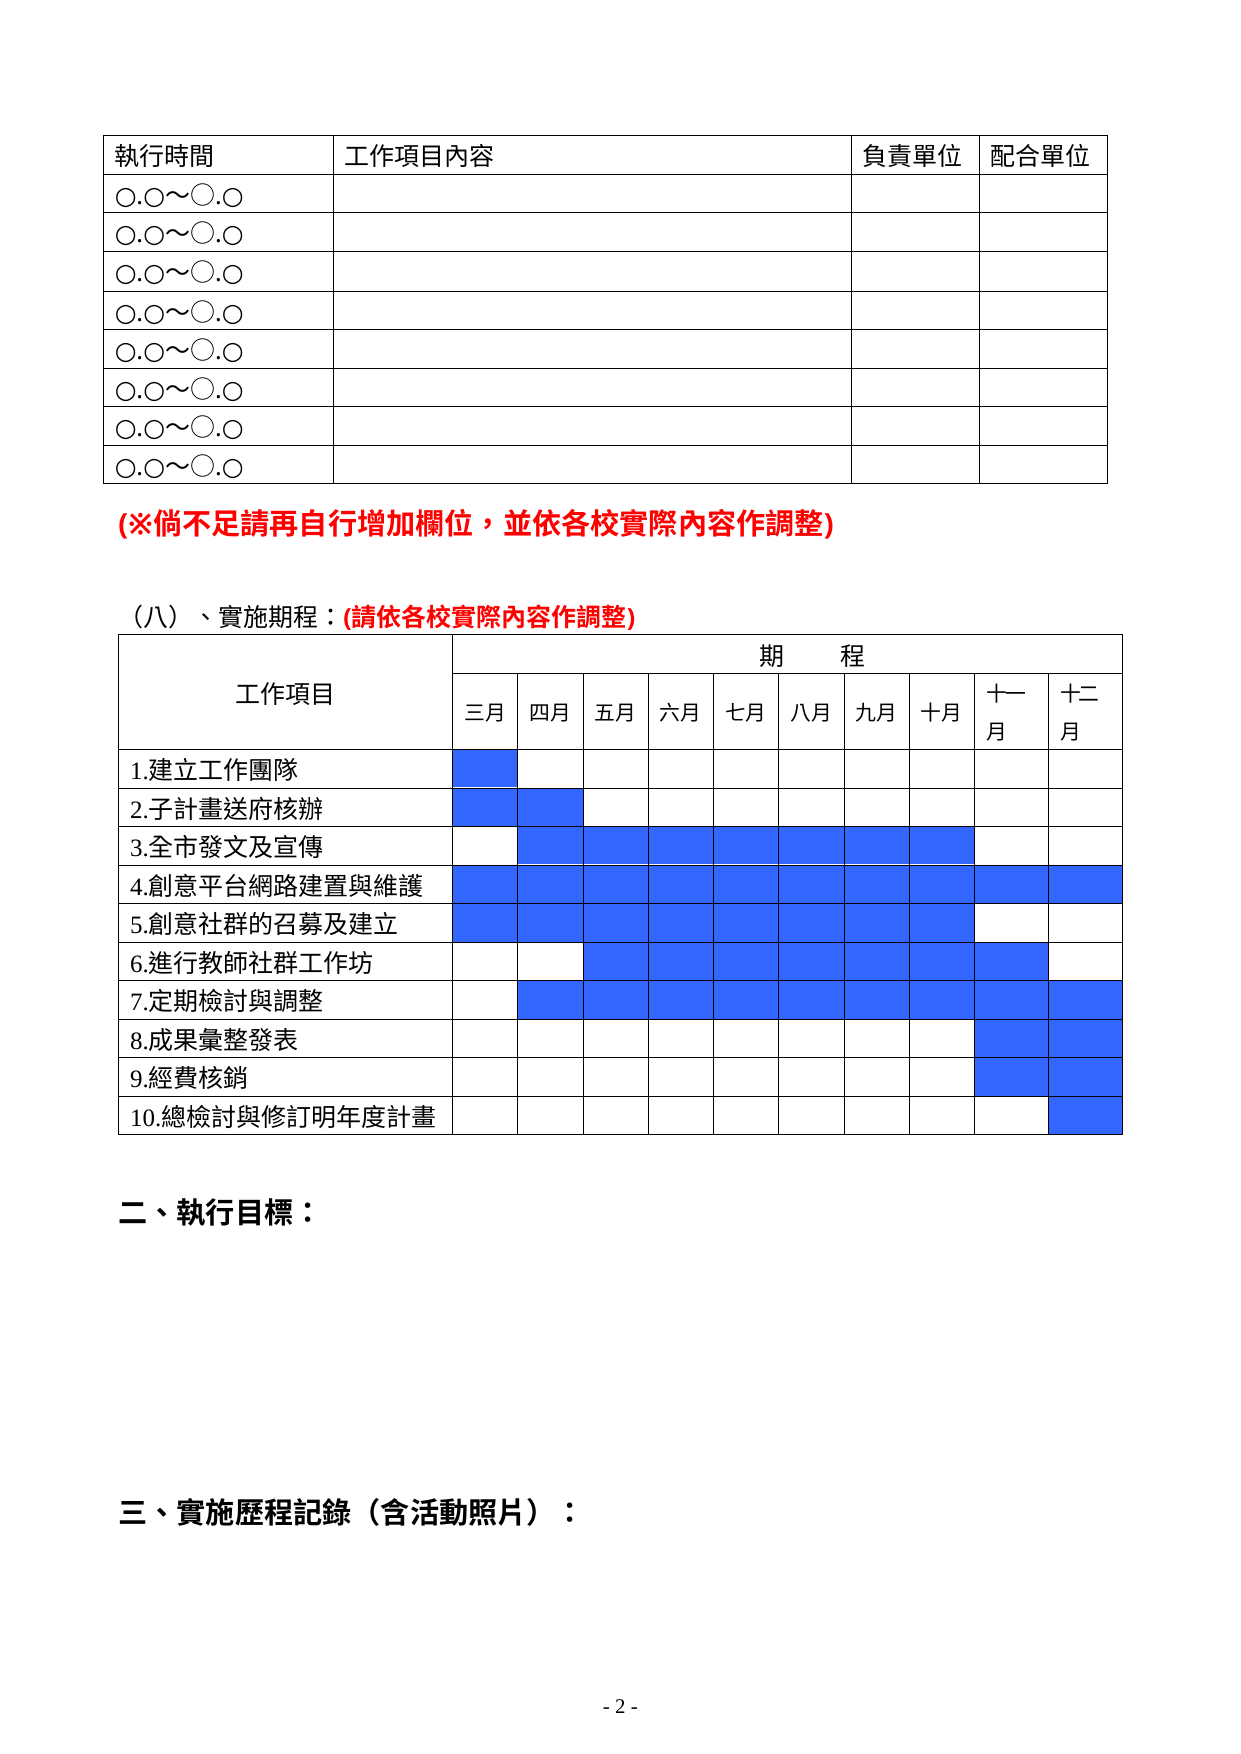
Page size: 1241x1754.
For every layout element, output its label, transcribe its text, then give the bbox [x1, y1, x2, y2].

table_cell [779, 1058, 844, 1096]
table_cell [649, 981, 713, 1019]
table_cell 7.定期檢討與調整 [119, 981, 452, 1019]
table_cell [910, 866, 974, 903]
table_cell [845, 904, 909, 942]
table_cell [518, 866, 583, 903]
table_cell [453, 827, 517, 864]
table_cell 2.子計畫送府核辦 [119, 789, 452, 826]
table_cell [714, 866, 778, 903]
table_cell [910, 1020, 974, 1057]
table_cell 三月 [453, 674, 517, 749]
table_cell [518, 943, 583, 980]
table_cell [453, 866, 517, 903]
table_cell [649, 789, 713, 826]
table_cell [1049, 789, 1122, 826]
table_cell [453, 943, 517, 980]
table_cell [980, 407, 1107, 445]
table_cell ○.○～○.○ [104, 407, 333, 445]
table_cell [980, 369, 1107, 406]
table_cell [980, 330, 1107, 368]
table_cell 9.經費核銷 [119, 1058, 452, 1096]
table_cell [584, 943, 648, 980]
table_cell [779, 750, 844, 787]
table_cell [910, 1058, 974, 1096]
table_cell [714, 1058, 778, 1096]
table_cell [779, 943, 844, 980]
table_cell [980, 175, 1107, 212]
table_cell [714, 981, 778, 1019]
table_cell [334, 175, 851, 212]
table_cell [584, 1020, 648, 1057]
table_cell [980, 292, 1107, 329]
table_cell [910, 1097, 974, 1134]
table_cell [334, 407, 851, 445]
table_cell [845, 866, 909, 903]
table_cell [714, 750, 778, 787]
table_cell [649, 827, 713, 864]
table_cell 10.總檢討與修訂明年度計畫 [119, 1097, 452, 1134]
table_cell [334, 213, 851, 251]
table_cell 3.全市發文及宣傳 [119, 827, 452, 864]
table_cell [845, 1097, 909, 1134]
table_cell [649, 904, 713, 942]
table_cell 8.成果彙整發表 [119, 1020, 452, 1057]
table_cell [649, 750, 713, 787]
table_cell [334, 330, 851, 368]
table_cell [910, 943, 974, 980]
table_cell [1049, 1058, 1122, 1096]
table_cell 4.創意平台網路建置與維護 [119, 866, 452, 903]
table_cell [584, 981, 648, 1019]
text 二、執行目標： [118, 1173, 1122, 1248]
table_header 執行時間 [104, 136, 333, 173]
table_cell [852, 369, 979, 406]
table_header 工作項目 [119, 635, 452, 749]
table_cell [910, 904, 974, 942]
table_cell 九月 [845, 674, 909, 749]
table_cell [975, 866, 1048, 903]
table_cell [845, 943, 909, 980]
table_cell [453, 904, 517, 942]
table_cell [334, 292, 851, 329]
table_cell 六月 [649, 674, 713, 749]
table_cell [779, 981, 844, 1019]
table_cell ○.○～○.○ [104, 213, 333, 251]
table_cell [714, 827, 778, 864]
table_cell [779, 789, 844, 826]
table_cell [852, 292, 979, 329]
table_cell [714, 904, 778, 942]
table_cell [584, 904, 648, 942]
table_cell [649, 1020, 713, 1057]
table_cell [518, 1020, 583, 1057]
table_cell [1049, 1020, 1122, 1057]
table_cell [975, 750, 1048, 787]
table_cell [975, 1020, 1048, 1057]
table_cell [1049, 866, 1122, 903]
table_cell [779, 1020, 844, 1057]
table_cell [714, 1020, 778, 1057]
table_cell [584, 827, 648, 864]
table_cell ○.○～○.○ [104, 175, 333, 212]
table_cell [453, 981, 517, 1019]
table_cell [975, 943, 1048, 980]
table_cell [975, 827, 1048, 864]
table_cell [518, 827, 583, 864]
table_cell [714, 943, 778, 980]
table_header 負責單位 [852, 136, 979, 173]
table_cell [453, 1058, 517, 1096]
table_cell [845, 789, 909, 826]
table_cell [518, 1097, 583, 1134]
table_cell [334, 252, 851, 291]
table_cell [845, 981, 909, 1019]
table_cell [453, 1097, 517, 1134]
text 三、實施歷程記錄（含活動照片）： [118, 1473, 1122, 1548]
table_cell 5.創意社群的召募及建立 [119, 904, 452, 942]
table_cell ○.○～○.○ [104, 330, 333, 368]
table_cell 七月 [714, 674, 778, 749]
table_cell [649, 1058, 713, 1096]
table_cell ○.○～○.○ [104, 369, 333, 406]
table_cell [453, 750, 517, 787]
table_cell ○.○～○.○ [104, 292, 333, 329]
table_cell [980, 446, 1107, 483]
table_cell [779, 827, 844, 864]
table_cell [1049, 827, 1122, 864]
table_cell ○.○～○.○ [104, 446, 333, 483]
table_cell [714, 789, 778, 826]
table_header 工作項目內容 [334, 136, 851, 173]
table_cell [975, 981, 1048, 1019]
table_header 配合單位 [980, 136, 1107, 173]
table_cell [518, 904, 583, 942]
table_cell [584, 1097, 648, 1134]
table_cell [852, 330, 979, 368]
table_cell 十一月 [975, 674, 1048, 749]
table_cell 6.進行教師社群工作坊 [119, 943, 452, 980]
table_cell [1049, 904, 1122, 942]
table_cell 五月 [584, 674, 648, 749]
table_cell [518, 789, 583, 826]
table_cell 四月 [518, 674, 583, 749]
table_cell [975, 789, 1048, 826]
table_cell [910, 827, 974, 864]
table_cell [779, 1097, 844, 1134]
table_cell [845, 750, 909, 787]
table_cell [584, 866, 648, 903]
table_cell [584, 750, 648, 787]
table_cell [845, 1020, 909, 1057]
table_cell [518, 1058, 583, 1096]
table_cell [518, 750, 583, 787]
table_cell ○.○～○.○ [104, 252, 333, 291]
table_cell [584, 789, 648, 826]
table_cell [852, 213, 979, 251]
table_cell [852, 446, 979, 483]
table_cell 八月 [779, 674, 844, 749]
table_cell [1049, 750, 1122, 787]
table_cell [852, 175, 979, 212]
table_cell [714, 1097, 778, 1134]
table_cell [453, 789, 517, 826]
text (※倘不足請再自行增加欄位，並依各校實際內容作調整) [118, 484, 1122, 559]
table_cell [975, 1058, 1048, 1096]
table_cell [975, 1097, 1048, 1134]
table_cell [910, 750, 974, 787]
table_cell 十二月 [1049, 674, 1122, 749]
table_cell [910, 789, 974, 826]
table_cell [910, 981, 974, 1019]
table_cell [1049, 1097, 1122, 1134]
table_cell [584, 1058, 648, 1096]
table_cell [334, 369, 851, 406]
table_cell [1049, 943, 1122, 980]
table_cell [334, 446, 851, 483]
table_cell [779, 904, 844, 942]
table_cell [649, 943, 713, 980]
table_cell 1.建立工作團隊 [119, 750, 452, 787]
table_cell [980, 252, 1107, 291]
table_cell [845, 1058, 909, 1096]
table_header 期 程 [453, 635, 1122, 673]
table_cell [649, 866, 713, 903]
table_cell [975, 904, 1048, 942]
table_cell [518, 981, 583, 1019]
table_cell [453, 1020, 517, 1057]
table_cell [649, 1097, 713, 1134]
table_cell [845, 827, 909, 864]
table_cell [779, 866, 844, 903]
table_cell 十月 [910, 674, 974, 749]
table_cell [852, 252, 979, 291]
table_cell [1049, 981, 1122, 1019]
text （八）、實施期程：(請依各校實際內容作調整) [118, 597, 1122, 634]
table_cell [852, 407, 979, 445]
table_cell [980, 213, 1107, 251]
